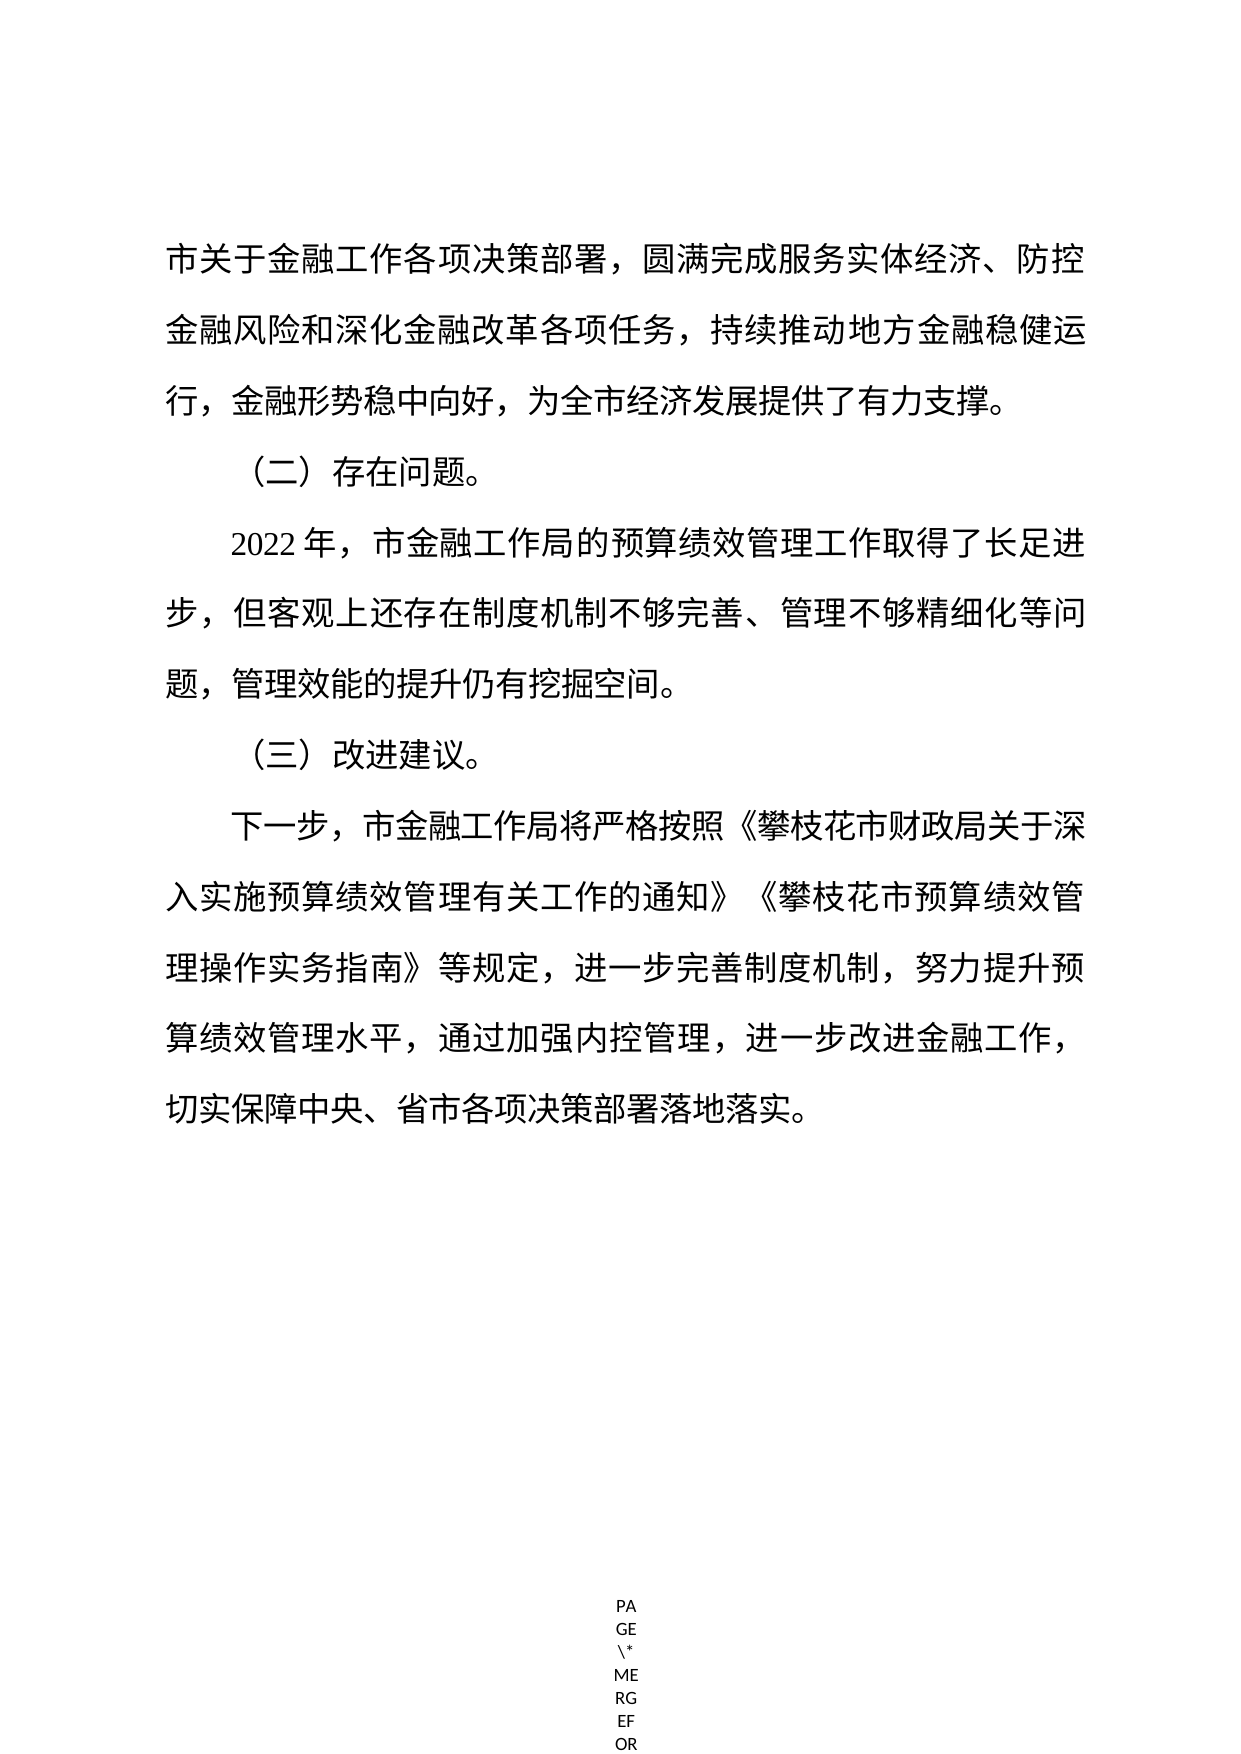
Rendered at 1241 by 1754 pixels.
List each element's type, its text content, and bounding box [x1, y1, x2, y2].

text （三）改进建议。 [165, 729, 1087, 777]
text （二）存在问题。 [165, 445, 1087, 494]
text 2022年，市金融工作局的预算绩效管理工作取得了长足进步，但客观上还存在制度机制不够完善、管理不够精细化等问题，管理效能的提升仍有挖掘空间。 [165, 516, 1087, 706]
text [165, 233, 1087, 423]
text 下一步，市金融工作局将严格按照《攀枝花市财政局关于深入实施预算绩效管理有关工作的通知》《攀枝花市预算绩效管理操作实务指南》等规定，进一步完善制度机制，努力提升预算绩效管理水平，通过加强内控管理，进一步改进金融工作，切实保障中央、省市各项决策部署落地落实。 [165, 799, 1087, 1131]
